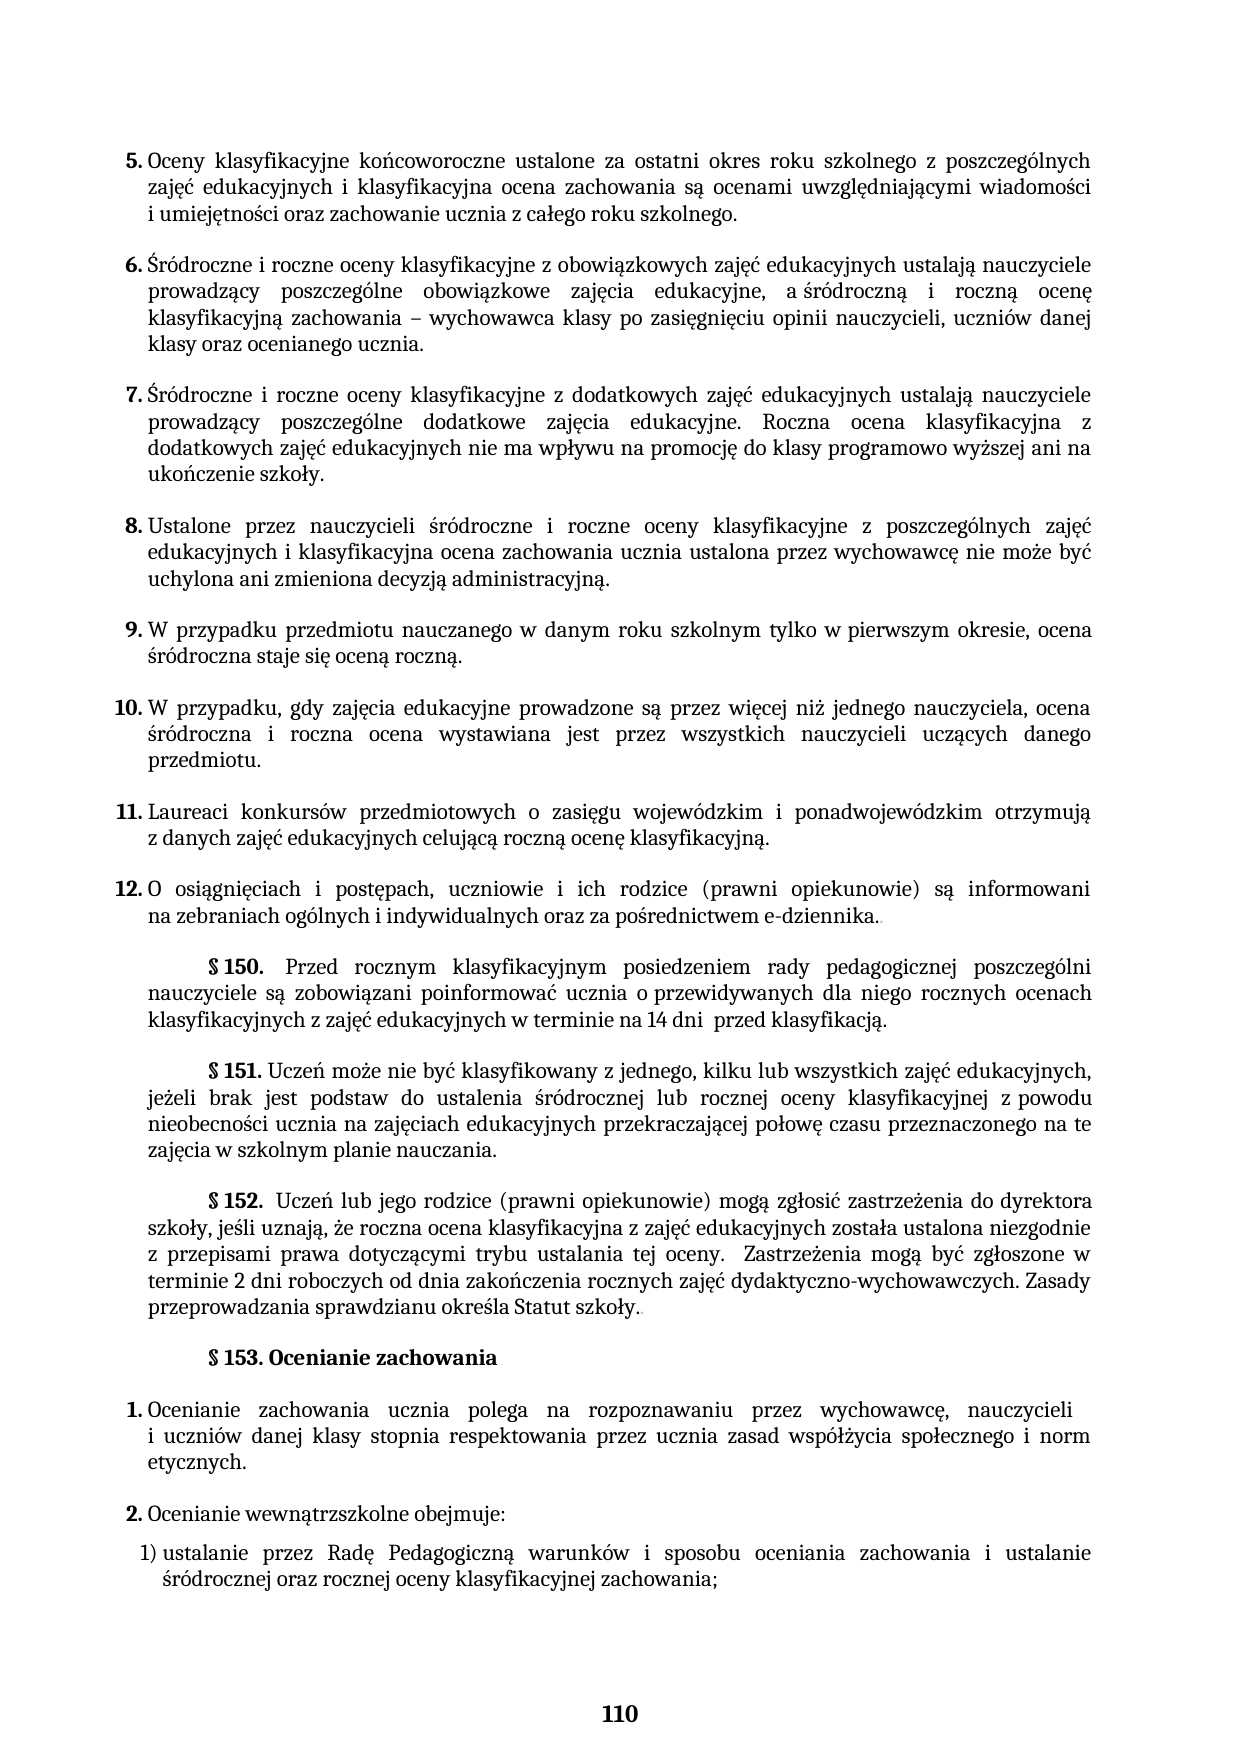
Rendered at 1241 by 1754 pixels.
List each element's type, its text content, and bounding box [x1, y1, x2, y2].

text Przed rocznym klasyfikacyjnym posiedzeniem rady pedagogicznej poszczególni nauczyciele są zobowiązani poinformować ucznia o przewidywanych dla niego rocznych ocenach klasyfikacyjnych z zajęć edukacyjnych w terminie na 14 dni przed klasyfikacją. [148, 954, 1092, 1033]
text Śródroczne i roczne oceny klasyfikacyjne z dodatkowych zajęć edukacyjnych ustalają nauczyciele prowadzący poszczególne dodatkowe zajęcia edukacyjne. Roczna ocena klasyfikacyjna z dodatkowych zajęć edukacyjnych nie ma wpływu na promocję do klasy programowo wyższej ani na ukończenie szkoły. [148, 382, 1092, 488]
text Uczeń może nie być klasyfikowany z jednego, kilku lub wszystkich zajęć edukacyjnych, jeżeli brak jest podstaw do ustalenia śródrocznej lub rocznej oceny klasyfikacyjnej z powodu nieobecności ucznia na zajęciach edukacyjnych przekraczającej połowę czasu przeznaczonego na te zajęcia w szkolnym planie nauczania. [148, 1058, 1092, 1163]
text Oceny klasyfikacyjne końcoworoczne ustalone za ostatni okres roku szkolnego z poszczególnych zajęć edukacyjnych i klasyfikacyjna ocena zachowania są ocenami uwzględniającymi wiadomości i umiejętności oraz zachowanie ucznia z całego roku szkolnego. [148, 148, 1092, 227]
text Uczeń lub jego rodzice (prawni opiekunowie) mogą zgłosić zastrzeżenia do dyrektora szkoły, jeśli uznają, że roczna ocena klasyfikacyjna z zajęć edukacyjnych została ustalona niezgodnie z przepisami prawa dotyczącymi trybu ustalania tej oceny. Zastrzeżenia mogą być zgłoszone w terminie 2 dni roboczych od dnia zakończenia rocznych zajęć dydaktyczno-wychowawczych. Zasady przeprowadzania sprawdzianu określa Statut szkoły.. [148, 1188, 1092, 1320]
text Ocenianie wewnątrzszkolne obejmuje: [77, 1501, 1092, 1527]
text W przypadku, gdy zajęcia edukacyjne prowadzone są przez więcej niż jednego nauczyciela, ocena śródroczna i roczna ocena wystawiana jest przez wszystkich nauczycieli uczących danego przedmiotu. [148, 694, 1092, 773]
list ustalanie przez Radę Pedagogiczną warunków i sposobu oceniania zachowania i ustalanie śródrocznej oraz rocznej oceny klasyfikacyjnej zachowania; [162, 1539, 1092, 1592]
text Ocenianie zachowania ucznia polega na rozpoznawaniu przez wychowawcę, nauczycieli i uczniów danej klasy stopnia respektowania przez ucznia zasad współżycia społecznego i norm etycznych. [148, 1396, 1092, 1476]
text O osiągnięciach i postępach, uczniowie i ich rodzice (prawni opiekunowie) są informowani na zebraniach ogólnych i indywidualnych oraz za pośrednictwem e-dziennika.. [148, 876, 1092, 929]
text Ustalone przez nauczycieli śródroczne i roczne oceny klasyfikacyjne z poszczególnych zajęć edukacyjnych i klasyfikacyjna ocena zachowania ucznia ustalona przez wychowawcę nie może być uchylona ani zmieniona decyzją administracyjną. [148, 513, 1092, 592]
text Śródroczne i roczne oceny klasyfikacyjne z obowiązkowych zajęć edukacyjnych ustalają nauczyciele prowadzący poszczególne obowiązkowe zajęcia edukacyjne, a śródroczną i roczną ocenę klasyfikacyjną zachowania – wychowawca klasy po zasięgnięciu opinii nauczycieli, uczniów danej klasy oraz ocenianego ucznia. [148, 252, 1092, 357]
text Laureaci konkursów przedmiotowych o zasięgu wojewódzkim i ponadwojewódzkim otrzymują z danych zajęć edukacyjnych celującą roczną ocenę klasyfikacyjną. [148, 798, 1092, 851]
text Ocenianie zachowania [148, 1345, 1092, 1371]
text W przypadku przedmiotu nauczanego w danym roku szkolnym tylko w pierwszym okresie, ocena śródroczna staje się oceną roczną. [148, 617, 1092, 669]
